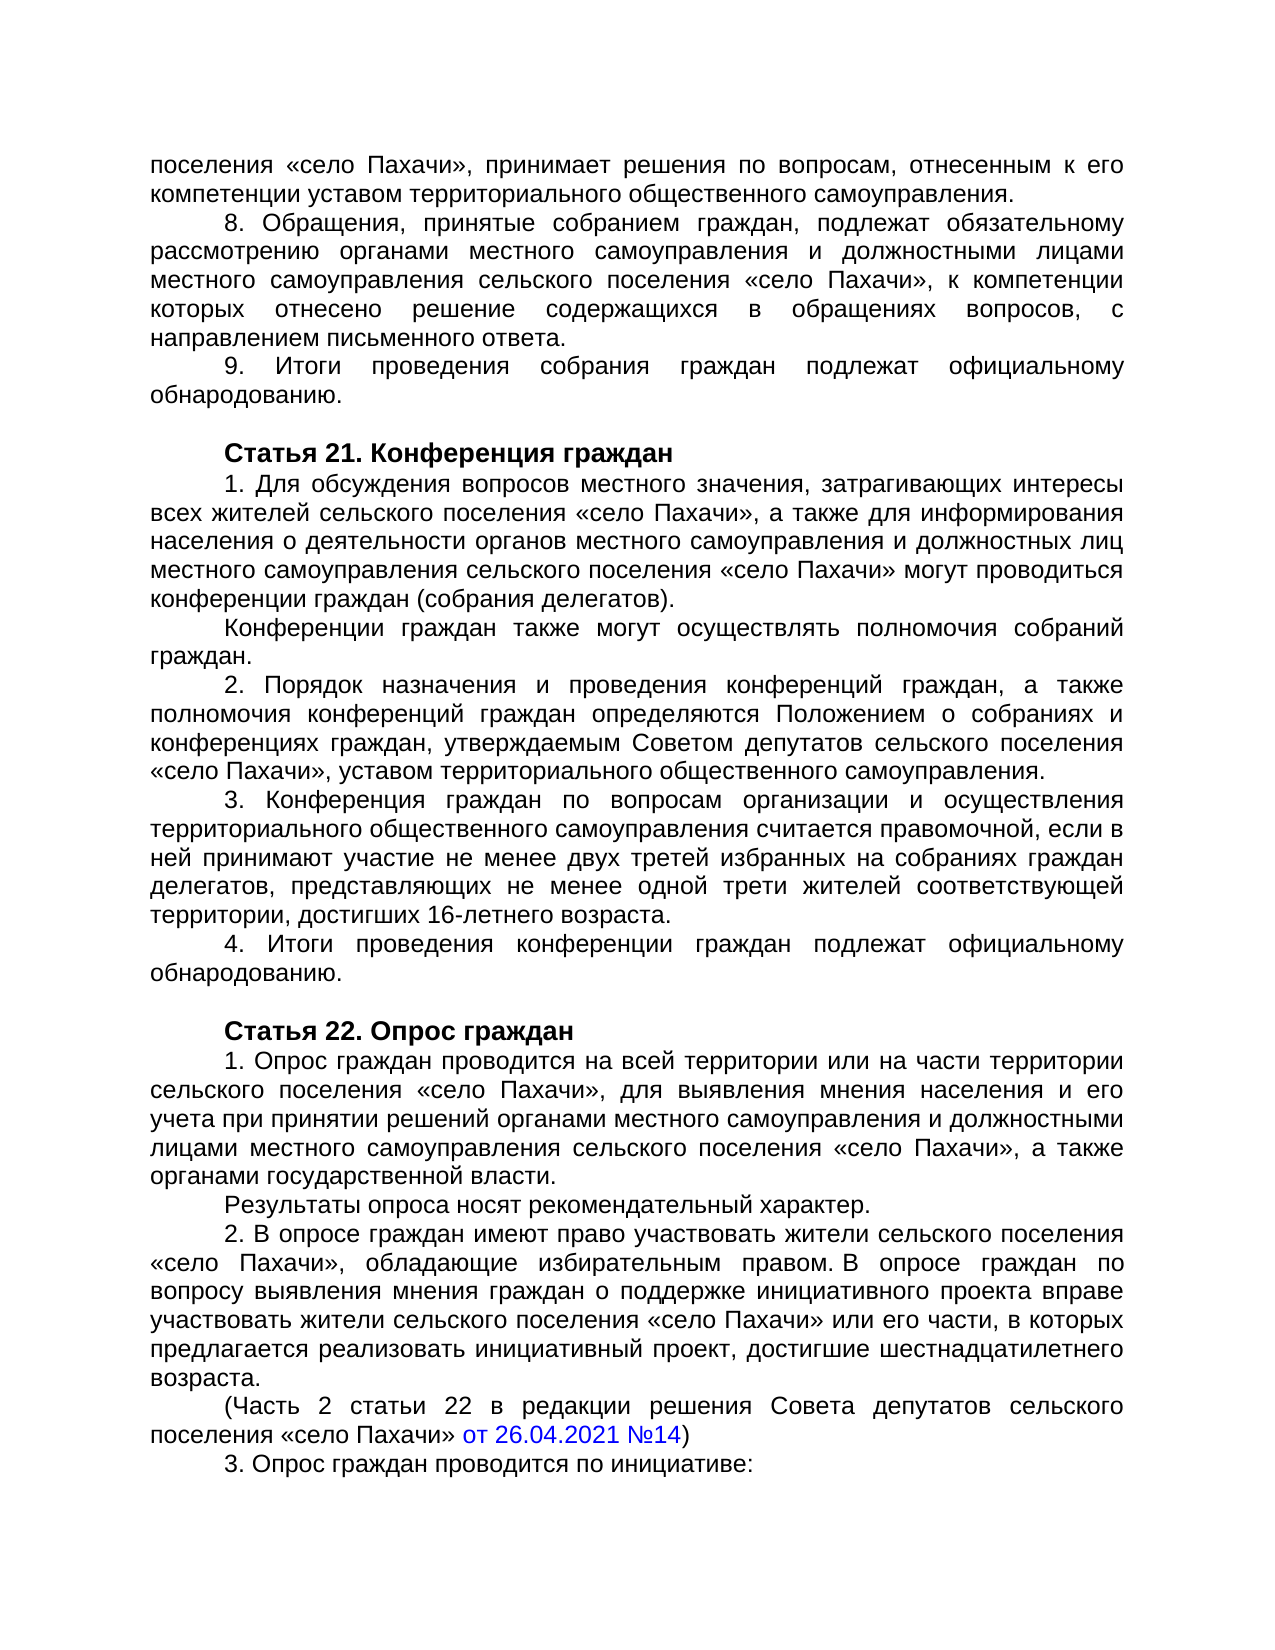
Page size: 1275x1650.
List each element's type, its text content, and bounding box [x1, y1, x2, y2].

text 2. В опросе граждан имеют право участвовать жители сельского поселения «село Пахачи», обладающие избирательным правом. В опросе граждан по вопросу выявления мнения граждан о поддержке инициативного проекта вправе участвовать жители сельского поселения «село Пахачи» или его части, в которых предлагается реализовать инициативный проект, достигшие шестнадцатилетнего возраста. [150, 1362, 1125, 1391]
text 1. Для обсуждения вопросов местного значения, затрагивающих интересы всех жителей сельского поселения «село Пахачи», а также для информирования населения о деятельности органов местного самоуправления и должностных лиц местного самоуправления сельского поселения «село Пахачи» могут проводиться конференции граждан (собрания делегатов). [150, 469, 1125, 612]
text 1. Опрос граждан проводится на всей территории или на части территории сельского поселения «село Пахачи», для выявления мнения населения и его учета при принятии решений органами местного самоуправления и должностными лицами местного самоуправления сельского поселения «село Пахачи», а также органами государственной власти. [150, 1046, 1125, 1190]
text (Часть 2 статьи 22 в редакции решения Совета депутатов сельского поселения «село Пахачи» от 26.04.2021 №14) [150, 1391, 1125, 1449]
text 8. Обращения, принятые собранием граждан, подлежат обязательному рассмотрению органами местного самоуправления и должностными лицами местного самоуправления сельского поселения «село Пахачи», к компетенции которых отнесено решение содержащихся в обращениях вопросов, с направлением письменного ответа. [150, 207, 1125, 351]
text Результаты опроса носят рекомендательный характер. [150, 1190, 1125, 1219]
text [150, 150, 1125, 207]
text Статья 22. Опрос граждан [150, 1015, 1125, 1046]
text 4. Итоги проведения конференции граждан подлежат официальному обнародованию. [150, 929, 1125, 986]
text 9. Итоги проведения собрания граждан подлежат официальному обнародованию. [150, 351, 1125, 409]
text 3. Опрос граждан проводится по инициативе: [150, 1449, 1125, 1477]
text Конференции граждан также могут осуществлять полномочия собраний граждан. [150, 612, 1125, 670]
text 2. В опросе граждан имеют право участвовать жители сельского поселения «село Пахачи», обладающие избирательным правом. В опросе граждан по вопросу выявления мнения граждан о поддержке инициативного проекта вправе участвовать жители сельского поселения «село Пахачи» или его части, в которых предлагается реализовать инициативный проект, достигшие шестнадцатилетнего возраста. [150, 1219, 1125, 1276]
text 3. Конференция граждан по вопросам организации и осуществления территориального общественного самоуправления считается правомочной, если в ней принимают участие не менее двух третей избранных на собраниях граждан делегатов, представляющих не менее одной трети жителей соответствующей территории, достигших 16-летнего возраста. [150, 785, 1125, 929]
text Статья 21. Конференция граждан [150, 437, 1125, 469]
text 2. Порядок назначения и проведения конференций граждан, а также полномочия конференций граждан определяются Положением о собраниях и конференциях граждан, утверждаемым Советом депутатов сельского поселения «село Пахачи», уставом территориального общественного самоуправления. [150, 670, 1125, 785]
